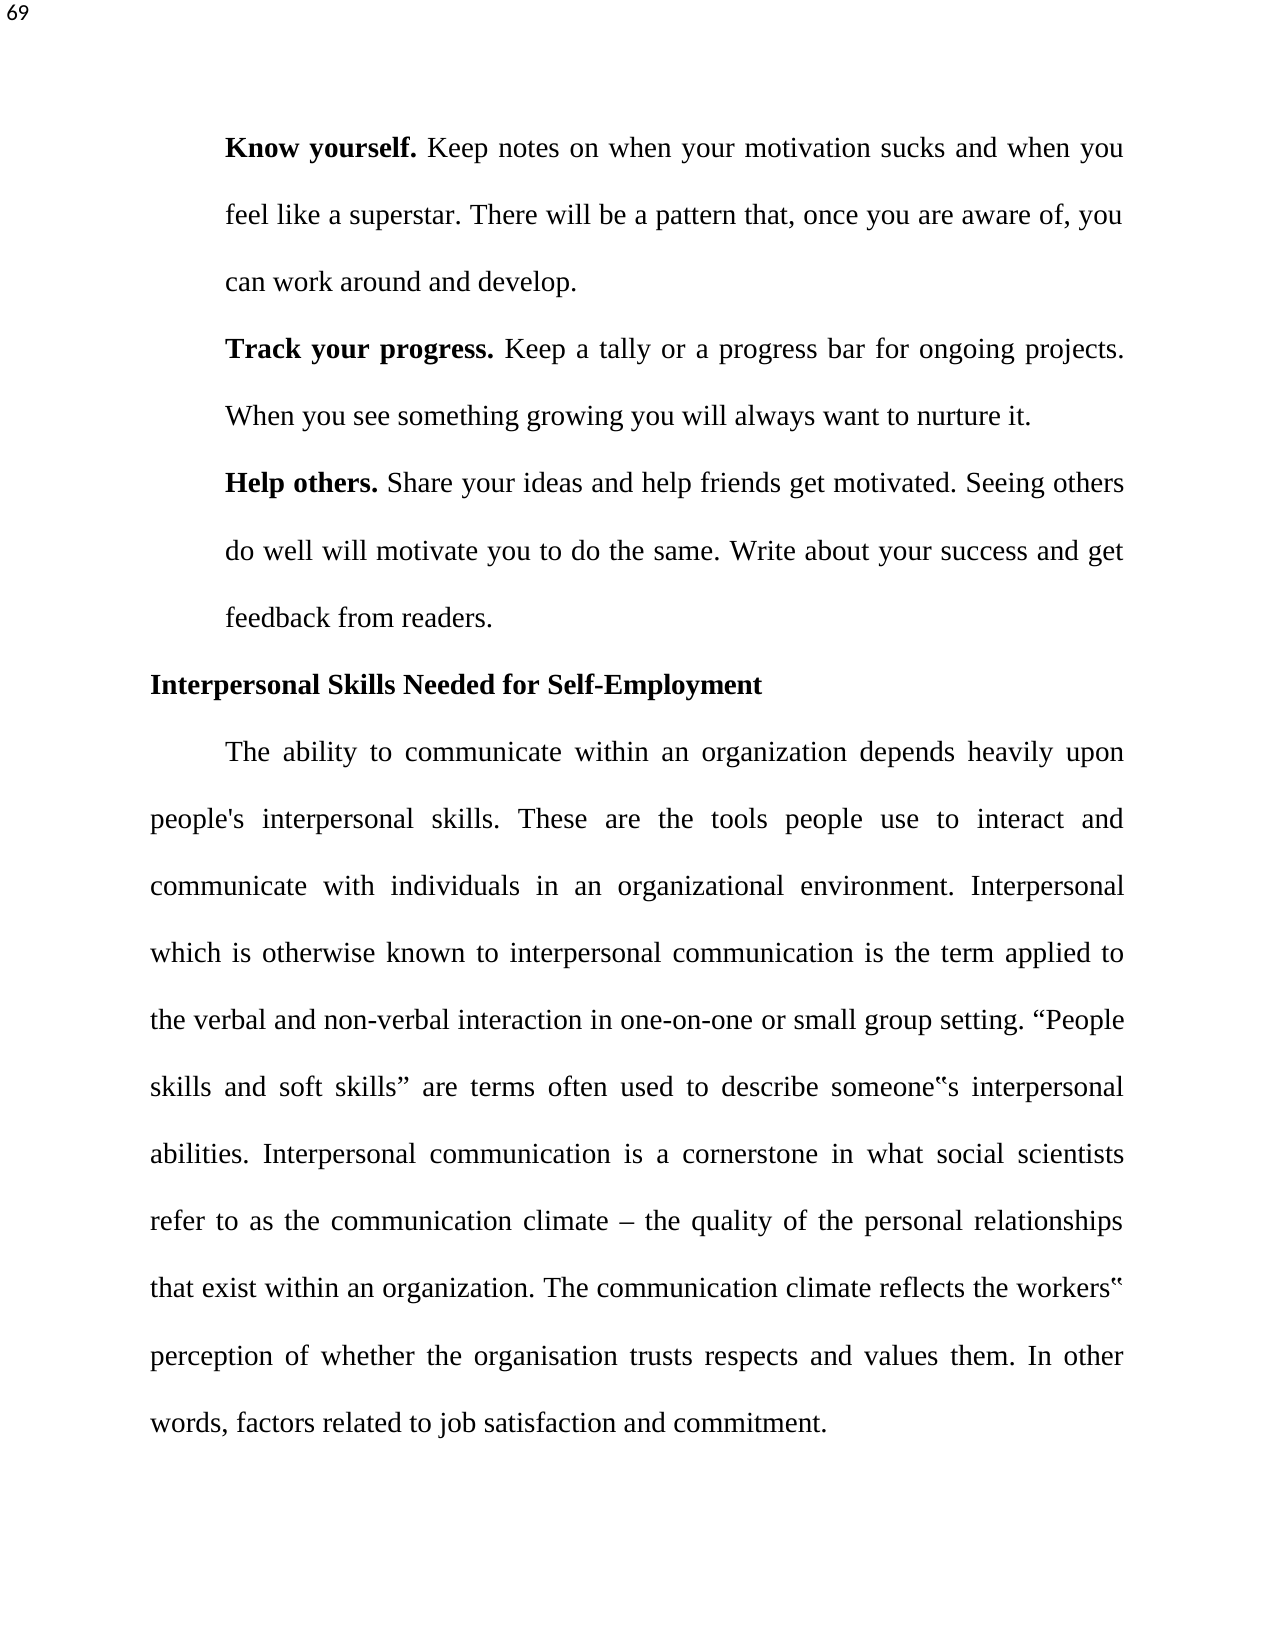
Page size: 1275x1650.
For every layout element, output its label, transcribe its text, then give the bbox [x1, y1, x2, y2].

text The ability to communicate within an organization depends heavily upon people's interpersonal skills. These are the tools people use to interact and communicate with individuals in an organizational environment. Interpersonal which is otherwise known to interpersonal communication is the term applied to the verbal and non-verbal interaction in one-on-one or small group setting. “People skills and soft skills” are terms often used to describe someone‟s interpersonal abilities. Interpersonal communication is a cornerstone in what social scientists refer to as the communication climate – the quality of the personal relationships that exist within an organization. The communication climate reflects the workers‟ perception of whether the organisation trusts respects and values them. In other words, factors related to job satisfaction and commitment. [150, 734, 1125, 1438]
subtitle Interpersonal Skills Needed for Self-Employment [150, 667, 1258, 701]
text Know yourself. Keep notes on when your motivation sucks and when you feel like a superstar. There will be a pattern that, once you are aware of, you can work around and develop. [225, 130, 1125, 298]
text Help others. Share your ideas and help friends get motivated. Seeing others do well will motivate you to do the same. Write about your success and get feedback from readers. [225, 466, 1125, 633]
text Track your progress. Keep a tally or a progress bar for ongoing projects. When you see something growing you will always want to nurture it. [225, 331, 1125, 432]
